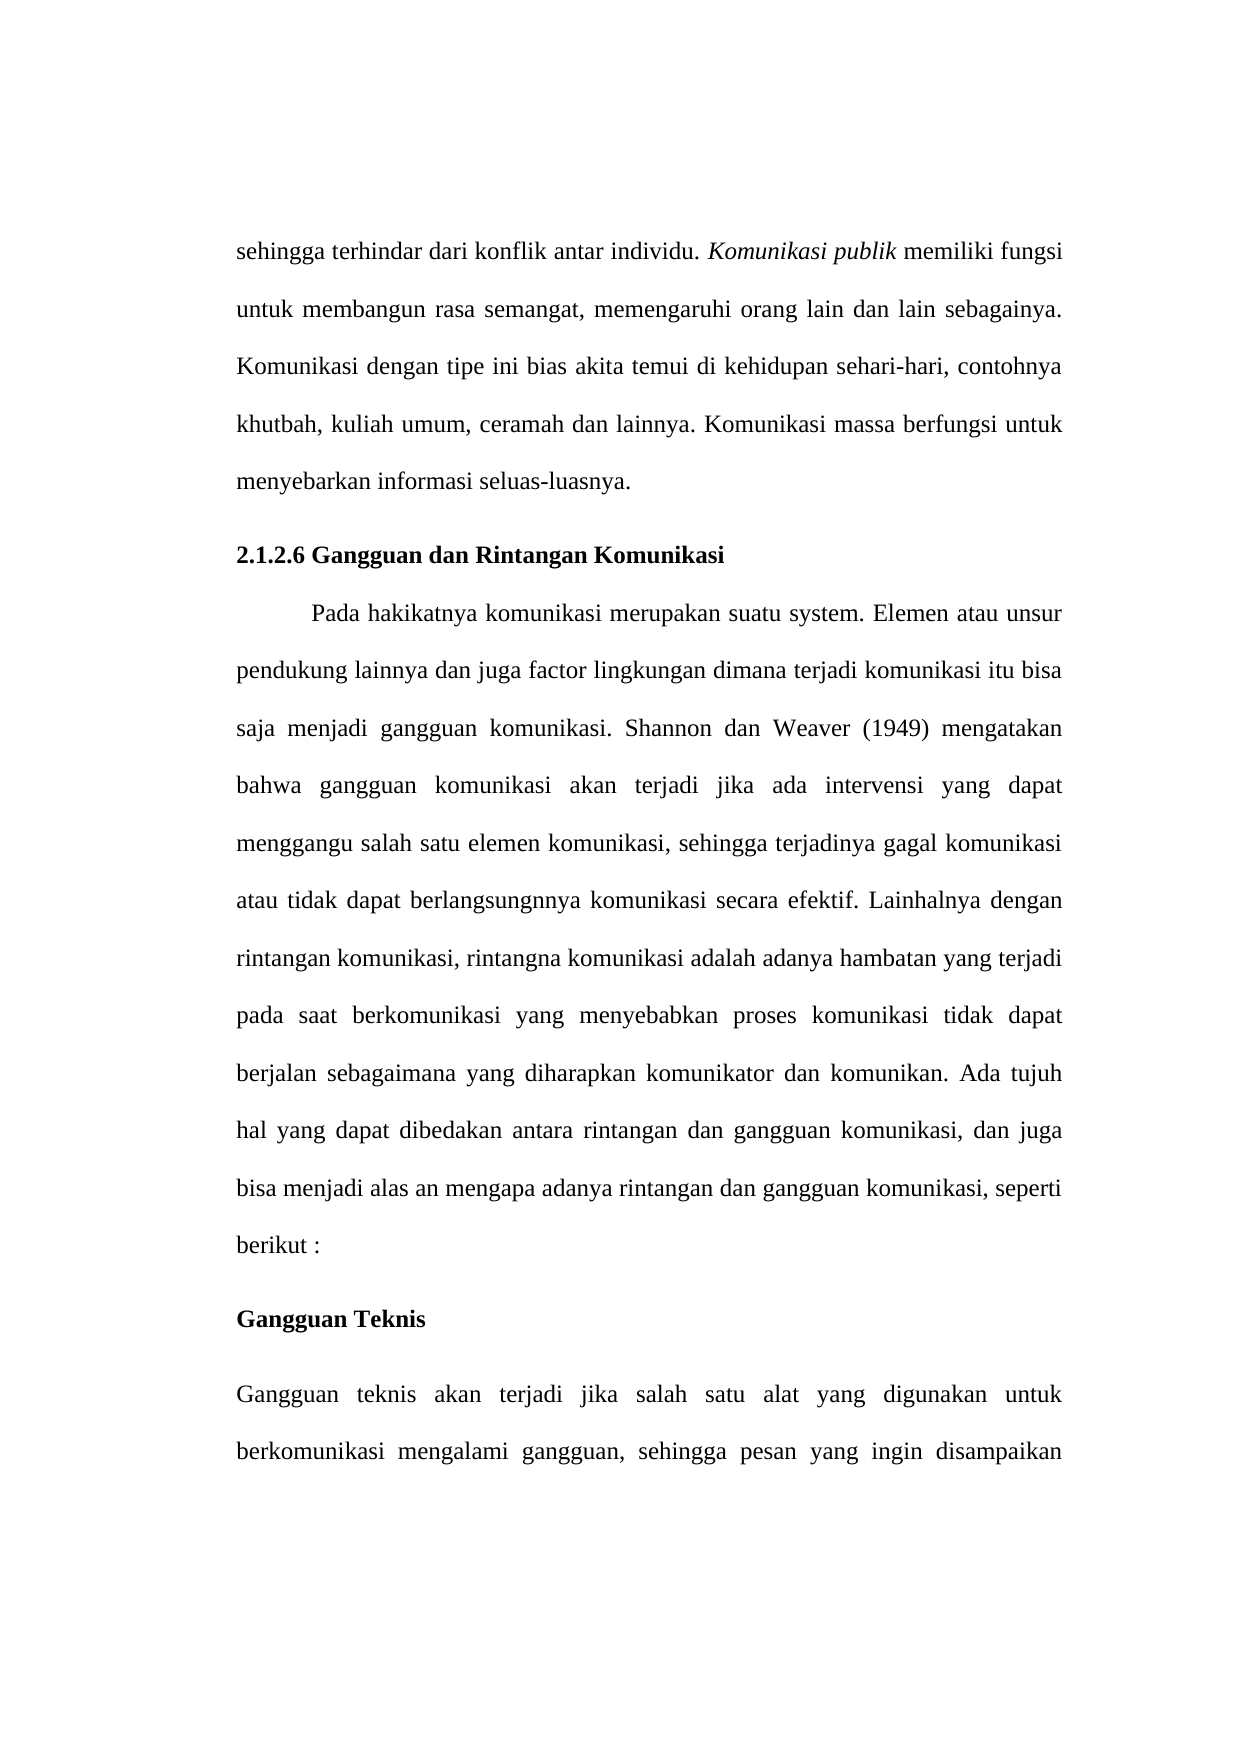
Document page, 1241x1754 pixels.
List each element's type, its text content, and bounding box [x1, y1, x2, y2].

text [236, 1379, 1063, 1465]
text Pada hakikatnya komunikasi merupakan suatu system. Elemen atau unsur pendukung lainnya dan juga factor lingkungan dimana terjadi komunikasi itu bisa saja menjadi gangguan komunikasi. Shannon dan Weaver (1949) mengatakan bahwa gangguan komunikasi akan terjadi jika ada intervensi yang dapat menggangu salah satu elemen komunikasi, sehingga terjadinya gagal komunikasi atau tidak dapat berlangsungnnya komunikasi secara efektif. Lainhalnya dengan rintangan komunikasi, rintangna komunikasi adalah adanya hambatan yang terjadi pada saat berkomunikasi yang menyebabkan proses komunikasi tidak dapat berjalan sebagaimana yang diharapkan komunikator dan komunikan. Ada tujuh hal yang dapat dibedakan antara rintangan dan gangguan komunikasi, dan juga bisa menjadi alas an mengapa adanya rintangan dan gangguan komunikasi, seperti berikut : [236, 598, 1063, 1259]
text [236, 236, 1063, 495]
subtitle 2.1.2.6 Gangguan dan Rintangan Komunikasi [236, 540, 1063, 569]
text Gangguan Teknis [236, 1304, 1063, 1333]
